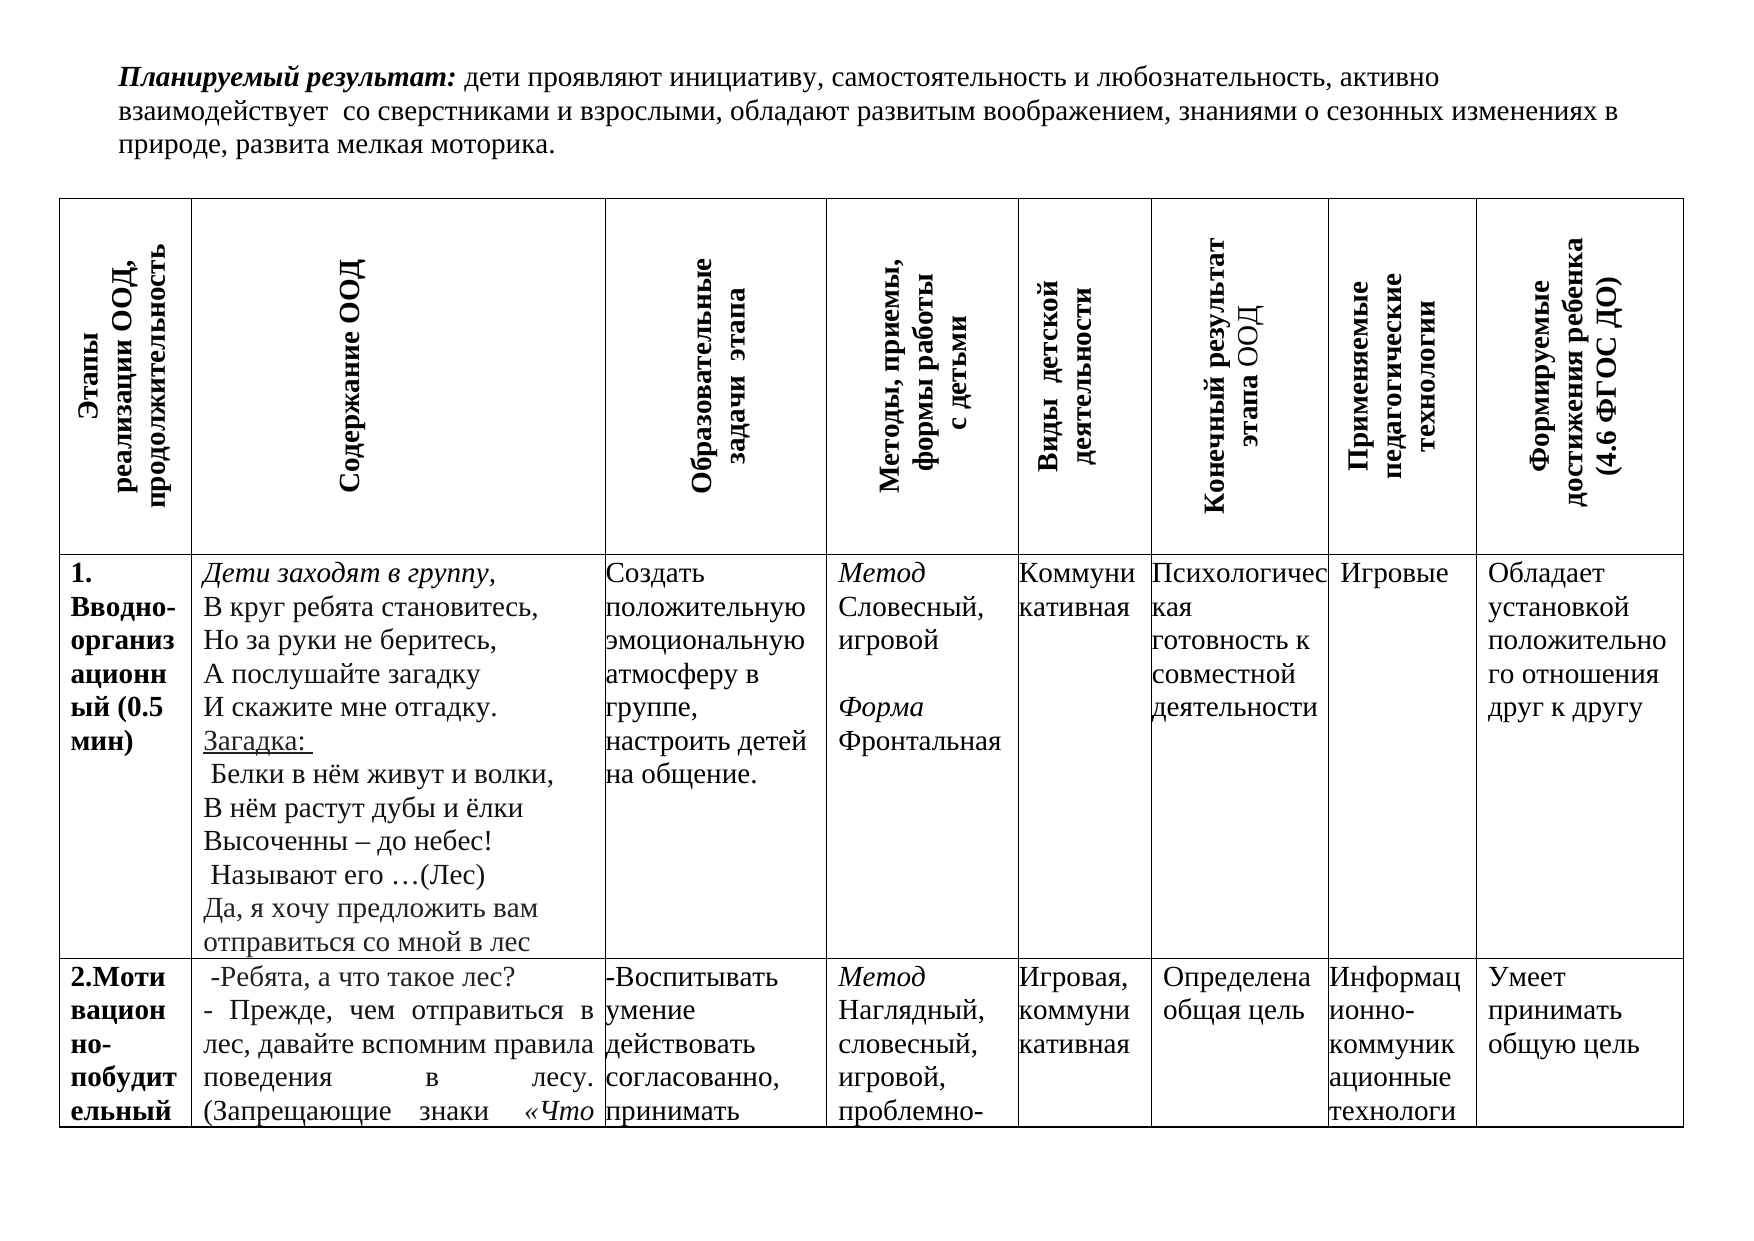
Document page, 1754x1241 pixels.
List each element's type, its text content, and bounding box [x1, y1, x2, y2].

table_header Методы, приемы, формы работы с детьми [827, 199, 1018, 554]
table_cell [1477, 959, 1683, 1126]
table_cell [1019, 959, 1151, 1126]
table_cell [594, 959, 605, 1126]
table_cell Коммуникативная [1019, 555, 1151, 958]
table_cell Метод Словесный, игровой Форма Фронтальная [827, 555, 1018, 958]
table_cell 1. Вводно-организационный (0.5 мин) [60, 555, 191, 958]
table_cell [1152, 959, 1328, 1126]
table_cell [60, 959, 191, 1126]
table_header Применяемые педагогические технологии [1329, 199, 1476, 554]
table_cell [827, 959, 1018, 1126]
table_cell Обладает установкой положительного отношения друг к другу [1477, 555, 1683, 958]
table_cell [606, 959, 826, 1126]
table_cell Игровые [1329, 555, 1476, 958]
table_header Формируемые достижения ребенка (4.6 ФГОС ДО) [1477, 199, 1683, 554]
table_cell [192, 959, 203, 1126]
table_cell Создать положительную эмоциональную атмосферу в группе, настроить детей на общение. [606, 555, 826, 958]
table_header Этапы реализации ООД, продолжительность [60, 199, 191, 554]
table_header Виды детской деятельности [1019, 199, 1151, 554]
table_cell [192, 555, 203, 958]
table_header Образовательные задачи этапа [606, 199, 826, 554]
table_cell Психологическая готовность к совместной деятельности [1152, 555, 1328, 958]
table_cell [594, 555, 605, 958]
table_header Конечный результат этапа ООД [1152, 199, 1328, 554]
table_header Содержание ООД [192, 199, 605, 554]
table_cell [1329, 959, 1476, 1126]
text Планируемый результат: дети проявляют инициативу, самостоятельность и любознательность, активно взаимодействует со сверстниками и взрослыми, обладают развитым воображением, знаниями о сезонных изменениях в природе, развита мелкая моторика. [118, 59, 1636, 160]
